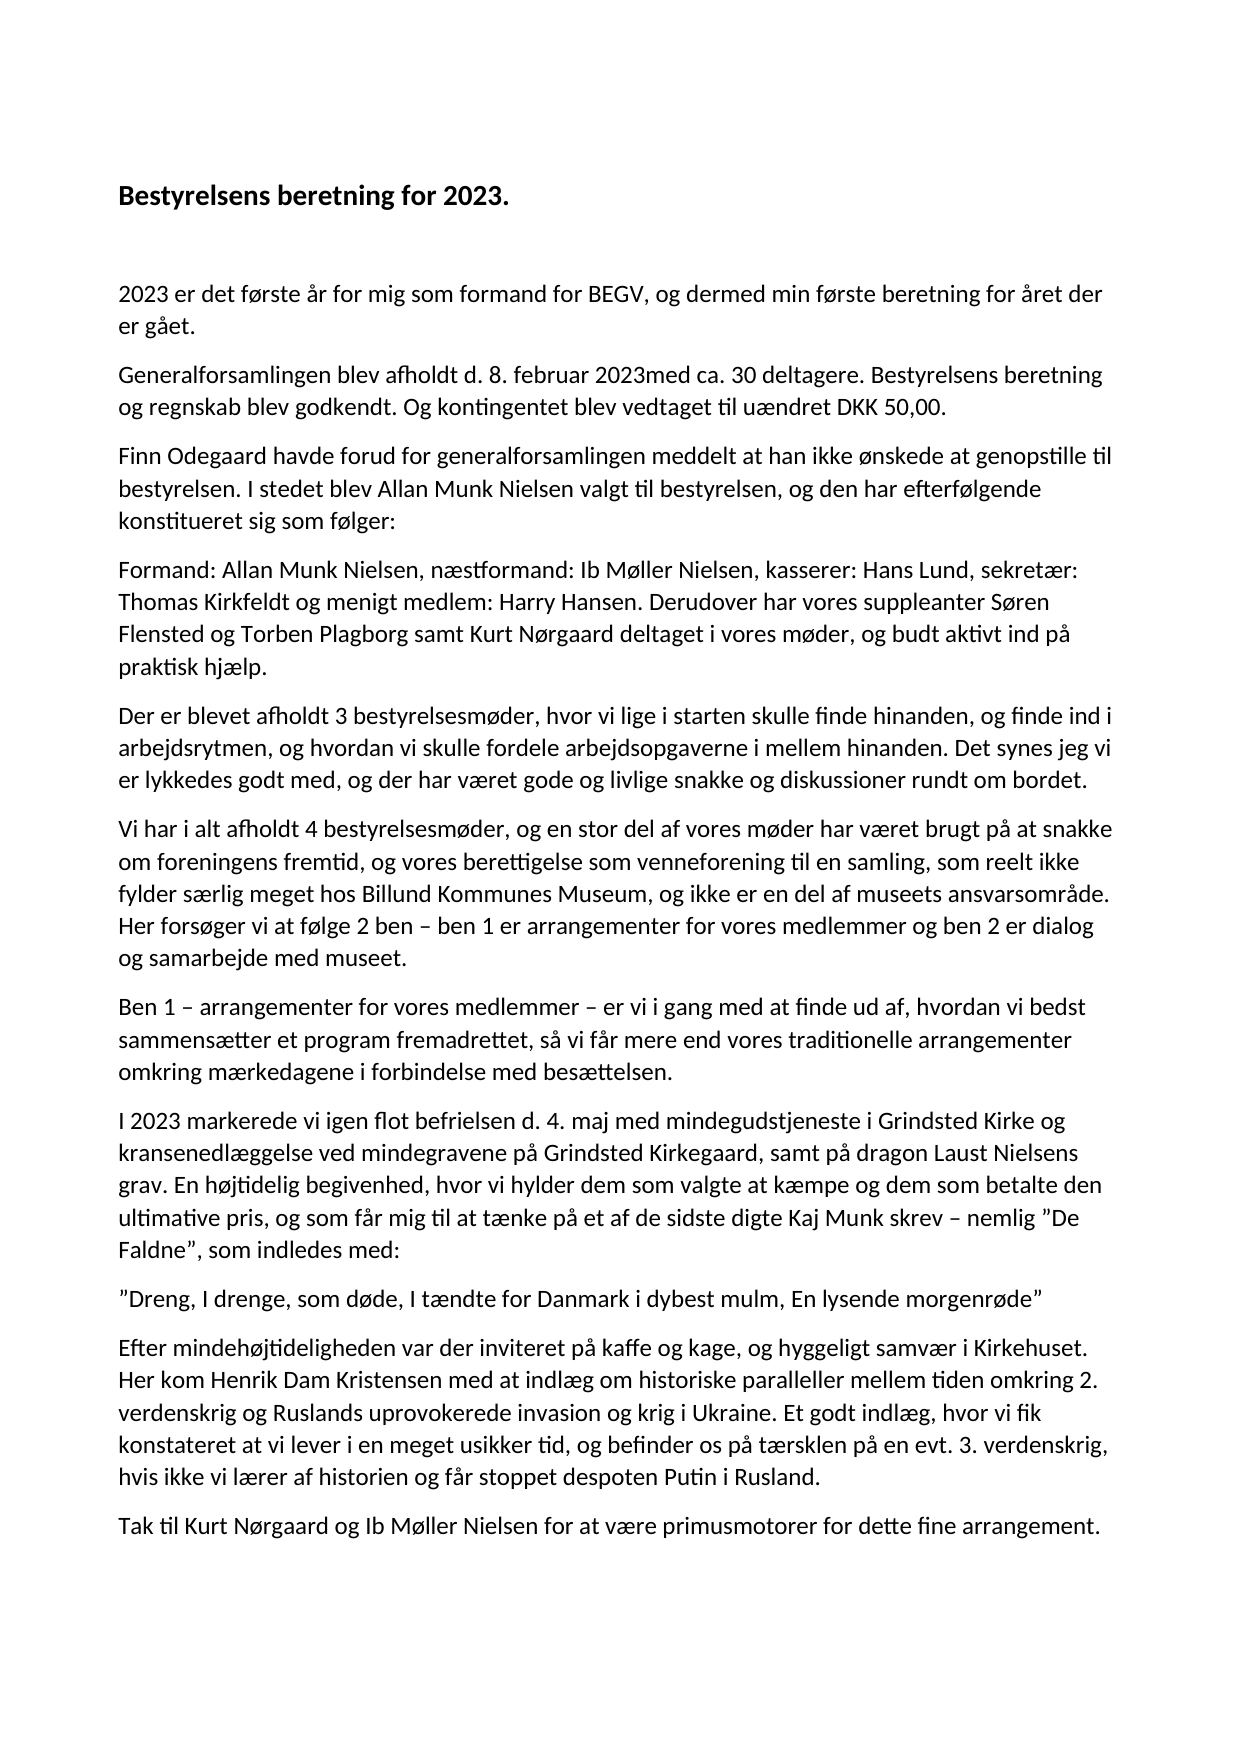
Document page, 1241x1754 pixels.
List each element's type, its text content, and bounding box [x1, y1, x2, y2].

text Tak til Kurt Nørgaard og Ib Møller Nielsen for at være primusmotorer for dette fine arrangement. [118, 1510, 1122, 1541]
text Ben 1 – arrangementer for vores medlemmer – er vi i gang med at finde ud af, hvordan vi bedst sammensætter et program fremadrettet, så vi får mere end vores traditionelle arrangementer omkring mærkedagene i forbindelse med besættelsen. [118, 991, 1122, 1087]
text I 2023 markerede vi igen flot befrielsen d. 4. maj med mindegudstjeneste i Grindsted Kirke og kransenedlæggelse ved mindegravene på Grindsted Kirkegaard, samt på dragon Laust Nielsens grav. En højtidelig begivenhed, hvor vi hylder dem som valgte at kæmpe og dem som betalte den ultimative pris, og som får mig til at tænke på et af de sidste digte Kaj Munk skrev – nemlig ”De Faldne”, som indledes med: [118, 1105, 1122, 1265]
text Finn Odegaard havde forud for generalforsamlingen meddelt at han ikke ønskede at genopstille til bestyrelsen. I stedet blev Allan Munk Nielsen valgt til bestyrelsen, og den har efterfølgende konstitueret sig som følger: [118, 440, 1122, 536]
text 2023 er det første år for mig som formand for BEGV, og dermed min første beretning for året der er gået. [118, 278, 1122, 341]
text ”Dreng, I drenge, som døde, I tændte for Danmark i dybest mulm, En lysende morgenrøde” [118, 1283, 1122, 1314]
text Der er blevet afholdt 3 bestyrelsesmøder, hvor vi lige i starten skulle finde hinanden, og finde ind i arbejdsrytmen, og hvordan vi skulle fordele arbejdsopgaverne i mellem hinanden. Det synes jeg vi er lykkedes godt med, og der har været gode og livlige snakke og diskussioner rundt om bordet. [118, 700, 1122, 795]
text Efter mindehøjtideligheden var der inviteret på kaffe og kage, og hyggeligt samvær i Kirkehuset. Her kom Henrik Dam Kristensen med at indlæg om historiske paralleller mellem tiden omkring 2. verdenskrig og Ruslands uprovokerede invasion og krig i Ukraine. Et godt indlæg, hvor vi fik konstateret at vi lever i en meget usikker tid, og befinder os på tærsklen på en evt. 3. verdenskrig, hvis ikke vi lærer af historien og får stoppet despoten Putin i Rusland. [118, 1332, 1122, 1492]
text Bestyrelsens beretning for 2023. [118, 177, 1122, 213]
text Formand: Allan Munk Nielsen, næstformand: Ib Møller Nielsen, kasserer: Hans Lund, sekretær: Thomas Kirkfeldt og menigt medlem: Harry Hansen. Derudover har vores suppleanter Søren Flensted og Torben Plagborg samt Kurt Nørgaard deltaget i vores møder, og budt aktivt ind på praktisk hjælp. [118, 554, 1122, 681]
text Vi har i alt afholdt 4 bestyrelsesmøder, og en stor del af vores møder har været brugt på at snakke om foreningens fremtid, og vores berettigelse som venneforening til en samling, som reelt ikke fylder særlig meget hos Billund Kommunes Museum, og ikke er en del af museets ansvarsområde. Her forsøger vi at følge 2 ben – ben 1 er arrangementer for vores medlemmer og ben 2 er dialog og samarbejde med museet. [118, 813, 1122, 973]
text Generalforsamlingen blev afholdt d. 8. februar 2023med ca. 30 deltagere. Bestyrelsens beretning og regnskab blev godkendt. Og kontingentet blev vedtaget til uændret DKK 50,00. [118, 359, 1122, 422]
